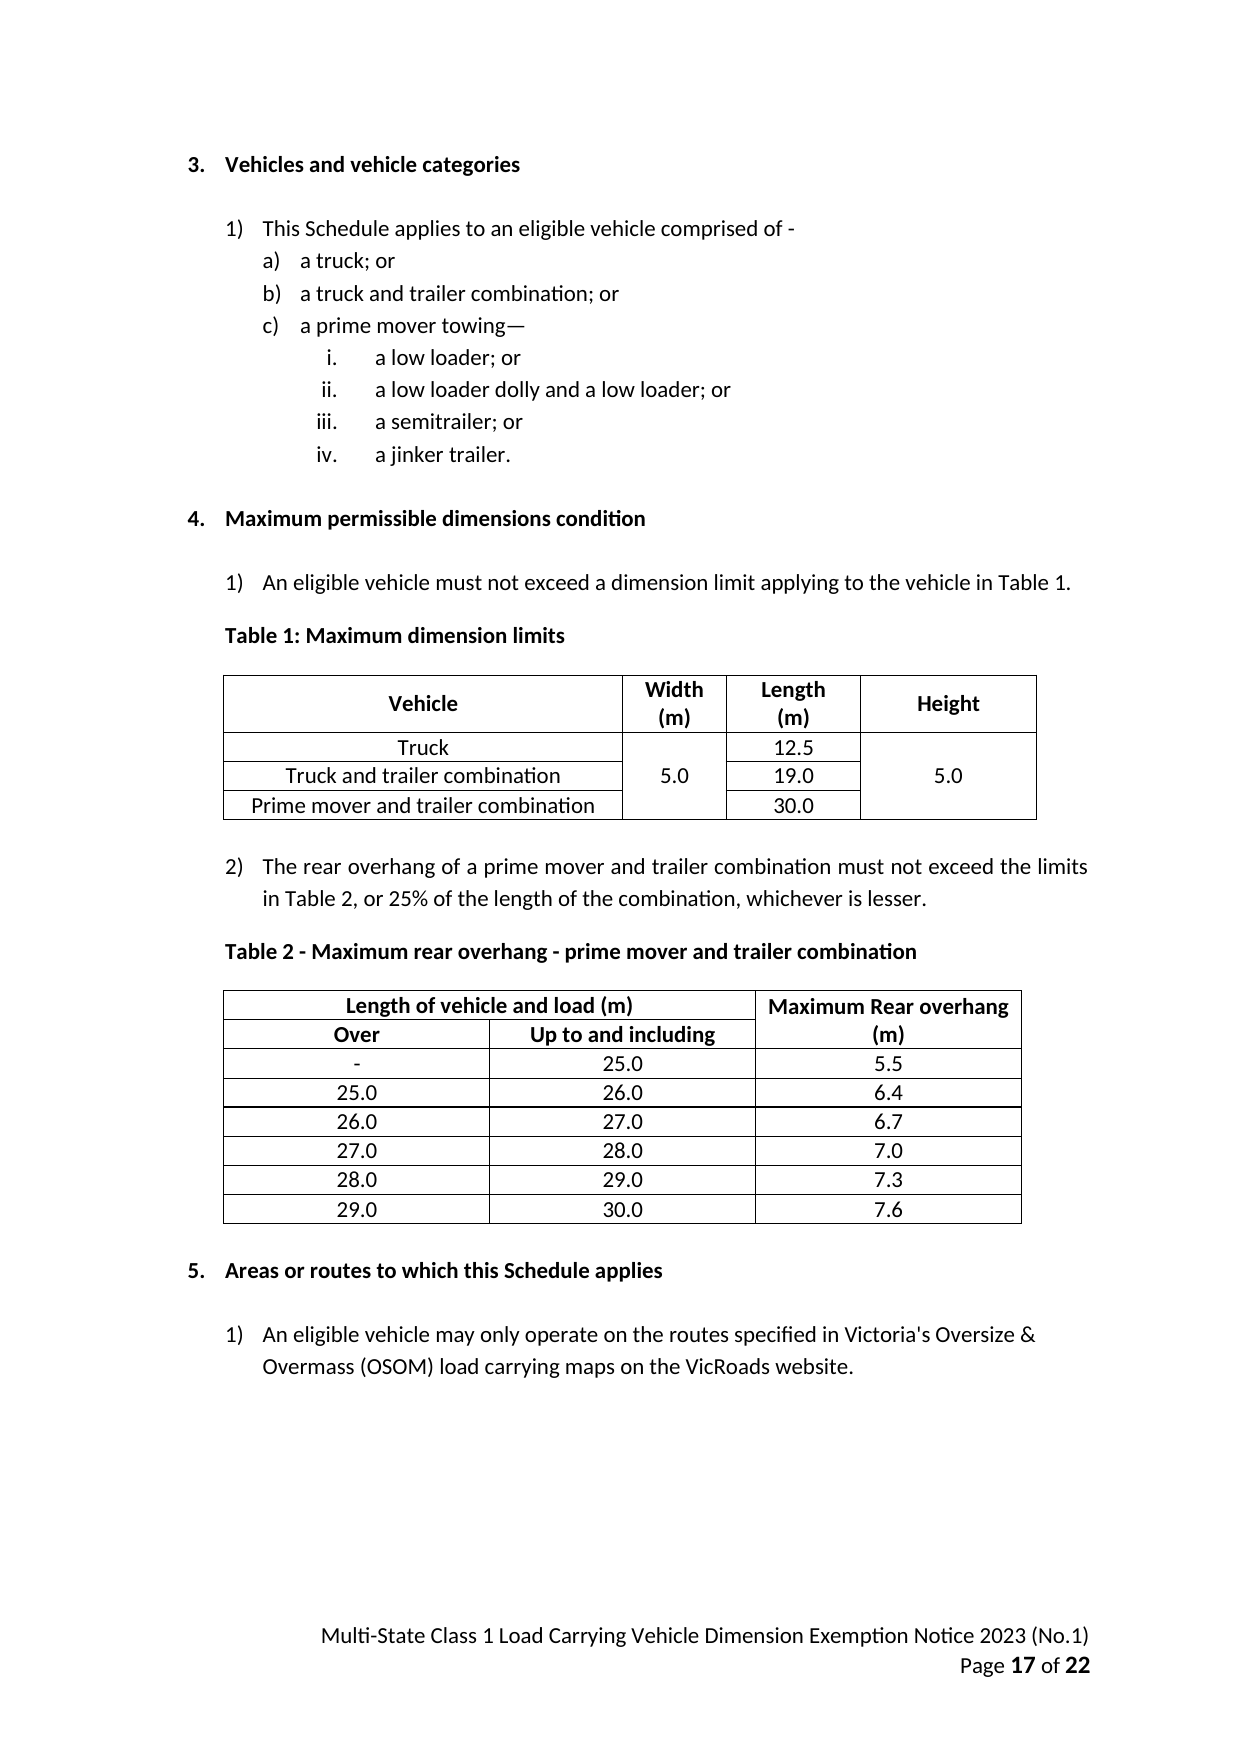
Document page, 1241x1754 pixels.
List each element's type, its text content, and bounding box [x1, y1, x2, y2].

text Table 2 - Maximum rear overhang - prime mover and trailer combination [150, 937, 1090, 965]
table_cell 19.0 [727, 762, 860, 790]
list The rear overhang of a prime mover and trailer combination must not exceed the limits in Table 2, or 25% of the length of the combination, whichever is lesser. [225, 852, 1090, 912]
list a jinker trailer. [337, 440, 1090, 468]
table_cell 29.0 [490, 1166, 755, 1194]
list Areas or routes to which this Schedule applies [187, 1256, 1090, 1284]
list a prime mover towing— [262, 311, 1090, 339]
table_cell Prime mover and trailer combination [224, 791, 622, 819]
table_cell 5.5 [756, 1049, 1021, 1077]
table_cell Truck and trailer combination [224, 762, 622, 790]
table_header Vehicle [224, 676, 622, 732]
table_cell 28.0 [224, 1166, 489, 1194]
table_cell 7.3 [756, 1166, 1021, 1194]
list a low loader; or [337, 343, 1090, 371]
table_cell 27.0 [224, 1137, 489, 1164]
list a semitrailer; or [337, 407, 1090, 436]
table_cell Over [224, 1020, 489, 1048]
table_cell 12.5 [727, 733, 860, 761]
table_cell 26.0 [490, 1079, 755, 1106]
list An eligible vehicle may only operate on the routes specified in Victoria's Oversize & Overmass (OSOM) load carrying maps on the VicRoads website. [225, 1320, 1090, 1413]
table_cell 7.6 [756, 1195, 1021, 1223]
table_cell 26.0 [224, 1108, 489, 1136]
table_cell 25.0 [224, 1079, 489, 1106]
table_cell 5.0 [623, 733, 726, 819]
list Vehicles and vehicle categories [187, 150, 1090, 178]
list An eligible vehicle must not exceed a dimension limit applying to the vehicle in Table 1. [225, 568, 1090, 596]
table_cell 30.0 [490, 1195, 755, 1223]
list a truck; or [262, 247, 1090, 274]
table_cell 7.0 [756, 1137, 1021, 1164]
table_cell 27.0 [490, 1108, 755, 1136]
table_cell 28.0 [490, 1137, 755, 1164]
list a truck and trailer combination; or [262, 279, 1090, 307]
table_cell 30.0 [727, 791, 860, 819]
table_header Length of vehicle and load (m) [224, 991, 755, 1019]
table_header Width (m) [623, 676, 726, 732]
list a low loader dolly and a low loader; or [337, 375, 1090, 403]
text Table 1: Maximum dimension limits [150, 621, 1090, 649]
table_cell 5.0 [861, 733, 1036, 819]
table_cell 25.0 [490, 1049, 755, 1077]
list Maximum permissible dimensions condition [187, 504, 1090, 532]
table_header Maximum Rear overhang (m) [756, 991, 1021, 1048]
table_header Length (m) [727, 676, 860, 732]
table_cell 29.0 [224, 1195, 489, 1223]
table_header Height [861, 676, 1036, 732]
table_cell Up to and including [490, 1020, 755, 1048]
table_cell Truck [224, 733, 622, 761]
list This Schedule applies to an eligible vehicle comprised of - [225, 214, 1090, 242]
table_cell - [224, 1049, 489, 1077]
table_cell 6.7 [756, 1108, 1021, 1136]
table_cell 6.4 [756, 1079, 1021, 1106]
